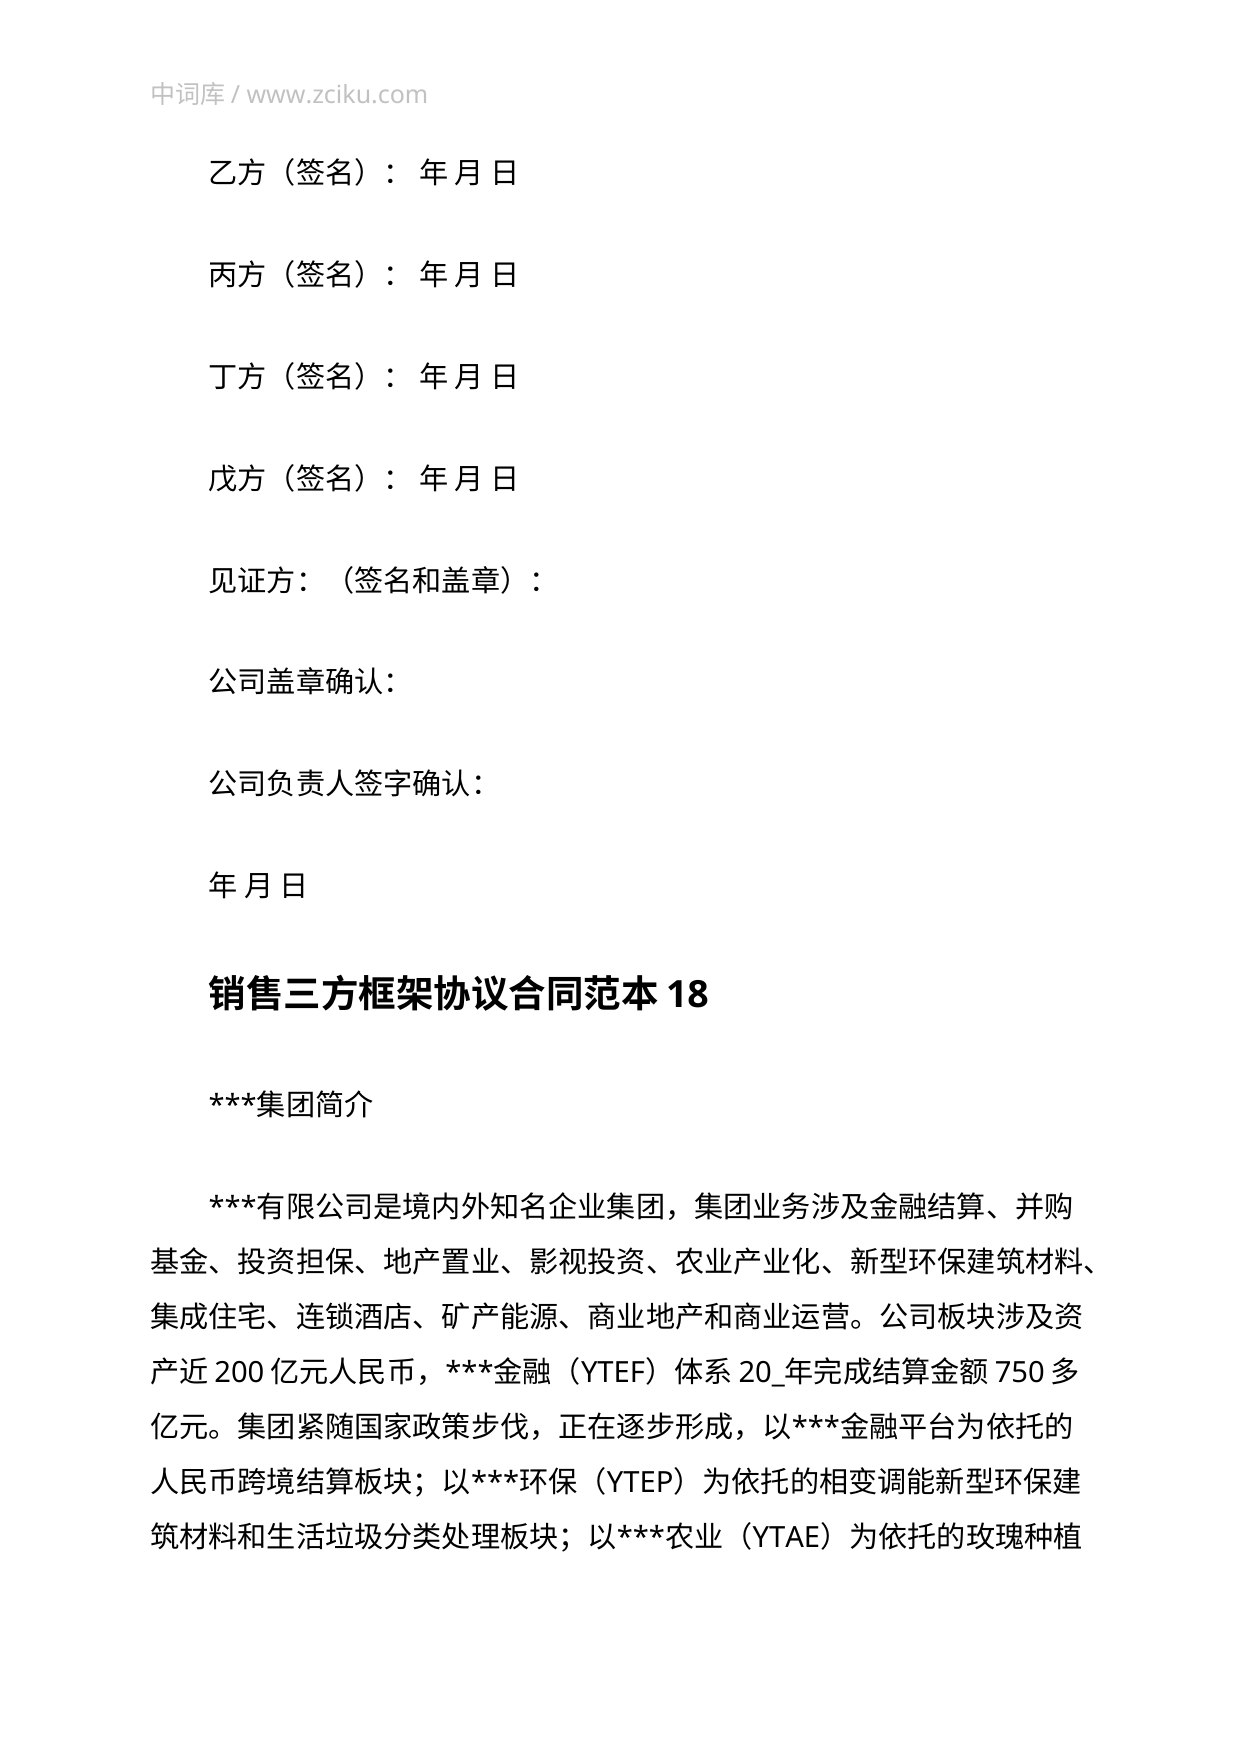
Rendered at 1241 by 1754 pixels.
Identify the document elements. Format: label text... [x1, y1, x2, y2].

text ***集团简介 [150, 1082, 1090, 1124]
text 公司负责人签字确认： [150, 761, 1090, 803]
text 见证方：（签名和盖章）： [150, 557, 1090, 599]
text 丁方（签名）： 年 月 日 [150, 353, 1090, 396]
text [150, 1184, 1090, 1556]
text 戊方（签名）： 年 月 日 [150, 455, 1090, 498]
text 乙方（签名）： 年 月 日 [150, 150, 1090, 192]
text 销售三方框架协议合同范本18 [150, 964, 1090, 1019]
text 年 月 日 [150, 862, 1090, 905]
text 丙方（签名）： 年 月 日 [150, 252, 1090, 294]
text 公司盖章确认： [150, 659, 1090, 701]
